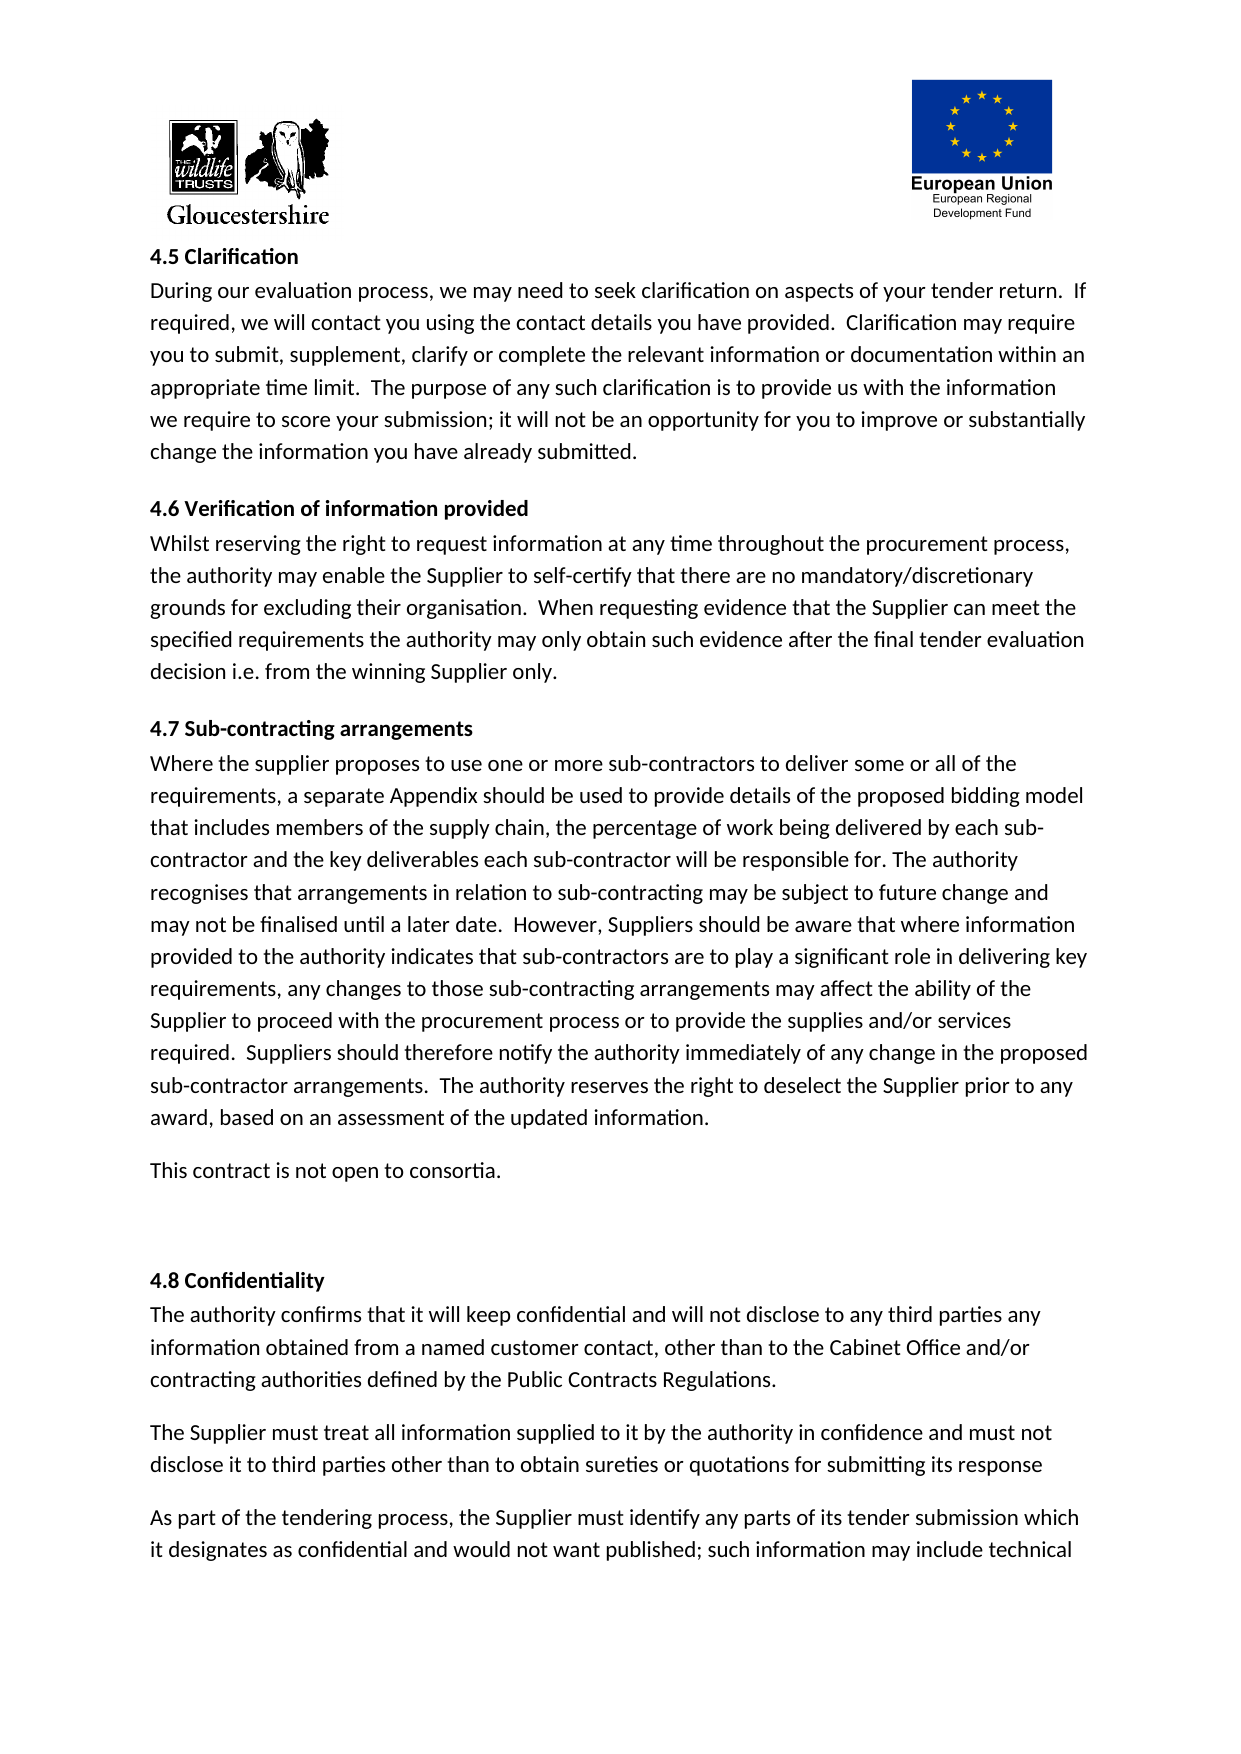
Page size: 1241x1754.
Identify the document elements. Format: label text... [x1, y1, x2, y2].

text This contract is not open to consortia. [150, 1156, 1090, 1184]
subtitle 4.7 Sub-contracting arrangements [150, 714, 1090, 743]
text During our evaluation process, we may need to seek clarification on aspects of your tender return. If required, we will contact you using the contact details you have provided. Clarification may require you to submit, supplement, clarify or complete the relevant information or documentation within an appropriate time limit. The purpose of any such clarification is to provide us with the information we require to score your submission; it will not be an opportunity for you to improve or substantially change the information you have already submitted. [150, 276, 1090, 465]
text The Supplier must treat all information supplied to it by the authority in confidence and must not disclose it to third parties other than to obtain sureties or quotations for submitting its response [150, 1418, 1090, 1478]
picture [911, 79, 1053, 150]
subtitle 4.5 Clarification [150, 150, 1090, 270]
text Where the supplier proposes to use one or more sub-contractors to deliver some or all of the requirements, a separate Appendix should be used to provide details of the proposed bidding model that includes members of the supply chain, the percentage of work being delivered by each sub-contractor and the key deliverables each sub-contractor will be responsible for. The authority recognises that arrangements in relation to sub-contracting may be subject to future change and may not be finalised until a later date. However, Suppliers should be aware that where information provided to the authority indicates that sub-contractors are to play a significant role in delivering key requirements, any changes to those sub-contracting arrangements may affect the ability of the Supplier to proceed with the procurement process or to provide the supplies and/or services required. Suppliers should therefore notify the authority immediately of any change in the proposed sub-contractor arrangements. The authority reserves the right to deselect the Supplier prior to any award, based on an assessment of the updated information. [150, 749, 1090, 1131]
text The authority confirms that it will keep confidential and will not disclose to any third parties any information obtained from a named customer contact, other than to the Cabinet Office and/or contracting authorities defined by the Public Contracts Regulations. [150, 1300, 1090, 1393]
picture [150, 105, 344, 240]
text Whilst reserving the right to request information at any time throughout the procurement process, the authority may enable the Supplier to self-certify that there are no mandatory/discretionary grounds for excluding their organisation. When requesting evidence that the Supplier can meet the specified requirements the authority may only obtain such evidence after the final tender evaluation decision i.e. from the winning Supplier only. [150, 529, 1090, 685]
subtitle 4.8 Confidentiality [150, 1266, 1090, 1294]
subtitle 4.6 Verification of information provided [150, 494, 1090, 522]
